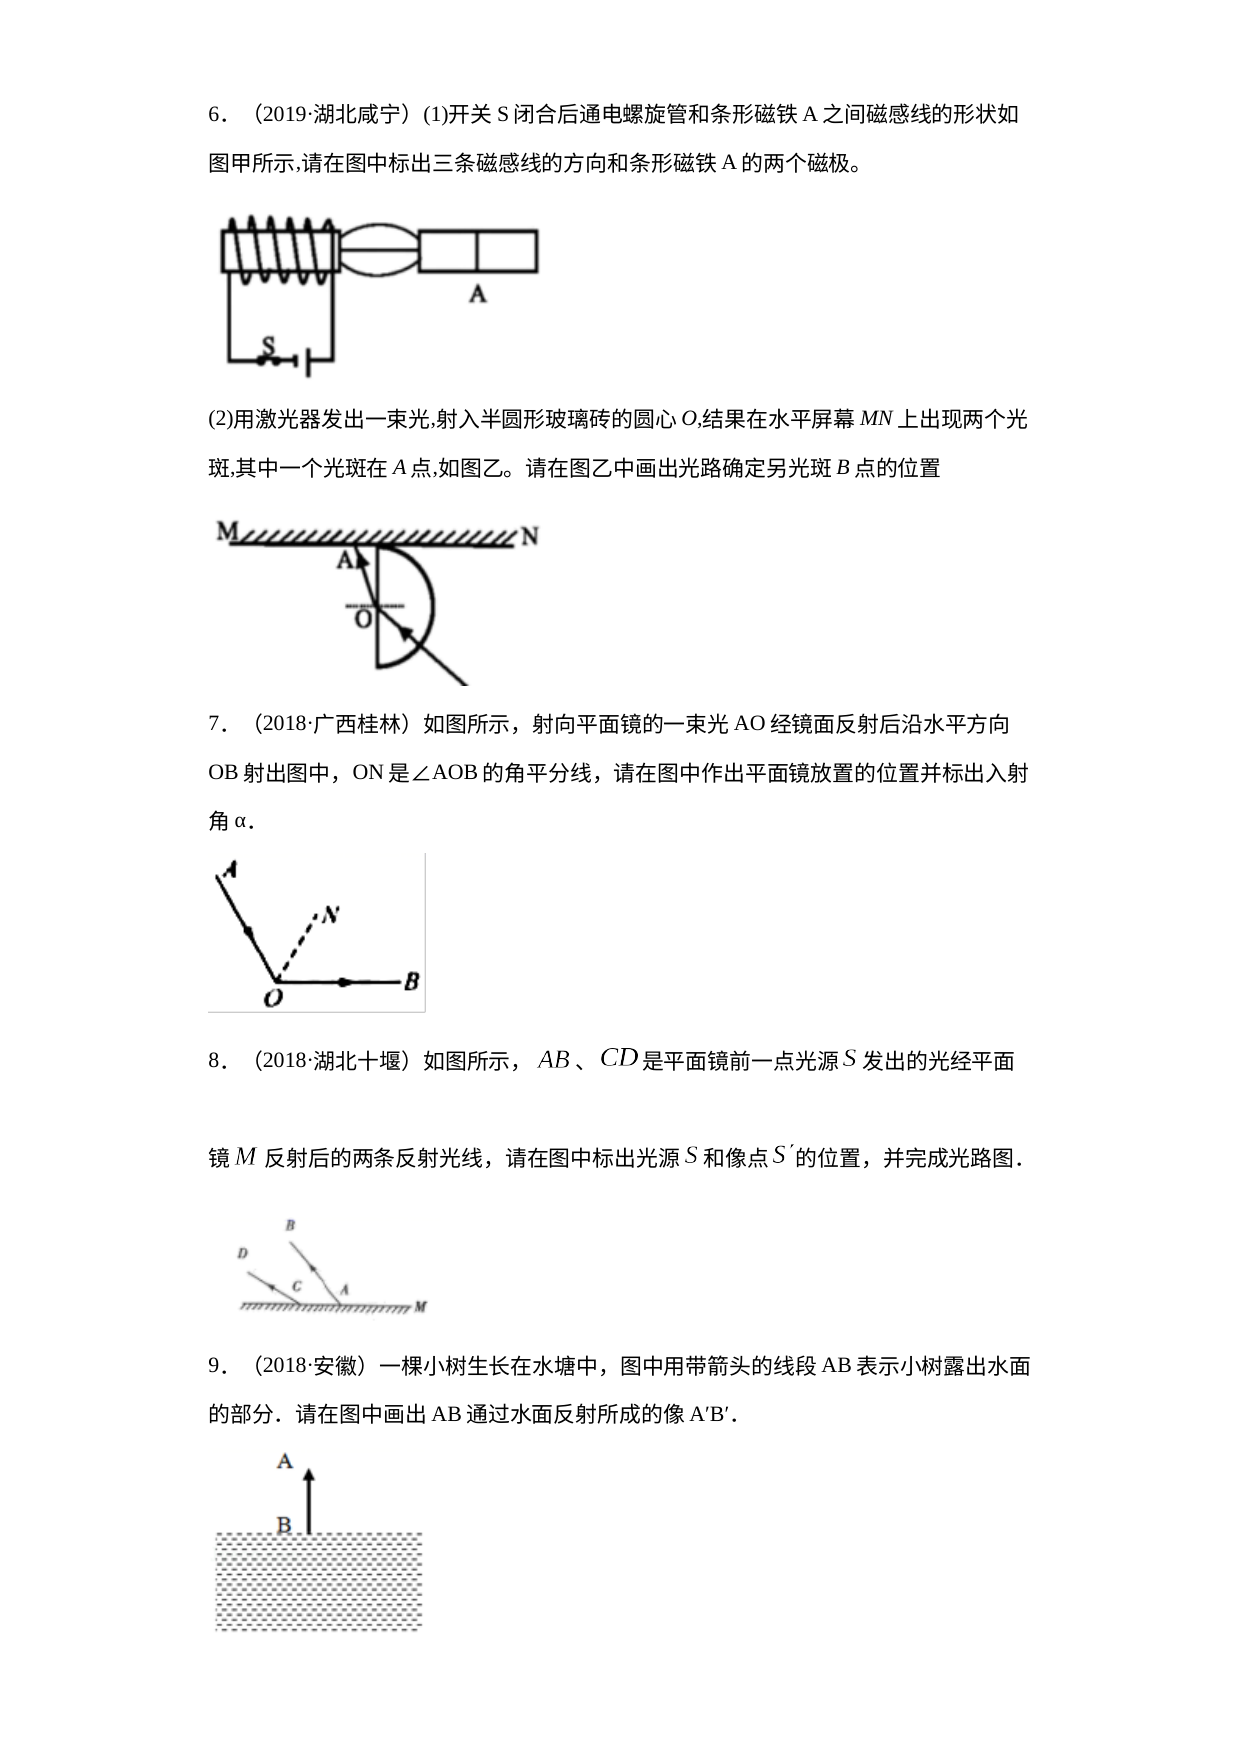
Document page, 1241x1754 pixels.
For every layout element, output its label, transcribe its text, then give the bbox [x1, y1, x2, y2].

picture [208, 196, 577, 387]
picture [208, 853, 427, 1014]
picture [208, 1217, 442, 1324]
text (2)用激光器发出一束光,射入半圆形玻璃砖的圆心O,结果在水平屏幕MN上出现两个光斑,其中一个光斑在A点,如图乙。请在图乙中画出光路确定另光斑B点的位置 [208, 402, 1032, 483]
picture [208, 1448, 427, 1637]
text 6．（2019·湖北咸宁）(1)开关S闭合后通电螺旋管和条形磁铁A之间磁感线的形状如图甲所示,请在图中标出三条磁感线的方向和条形磁铁A的两个磁极。 [208, 97, 1032, 178]
text 9．（2018·安徽）一棵小树生长在水塘中，图中用带箭头的线段AB表示小树露出水面的部分．请在图中画出AB通过水面反射所成的像A′B′． [208, 1348, 1032, 1429]
picture [208, 507, 550, 686]
text 8．（2018·湖北十堰）如图所示，、是平面镜前一点光源发出的光经平面镜反射后的两条反射光线，请在图中标出光源和像点的位置，并完成光路图． [208, 1027, 1032, 1190]
text 7．（2018·广西桂林）如图所示，射向平面镜的一束光AO经镜面反射后沿水平方向OB射出图中，ON是∠AOB的角平分线，请在图中作出平面镜放置的位置并标出入射角α． [208, 706, 1032, 836]
